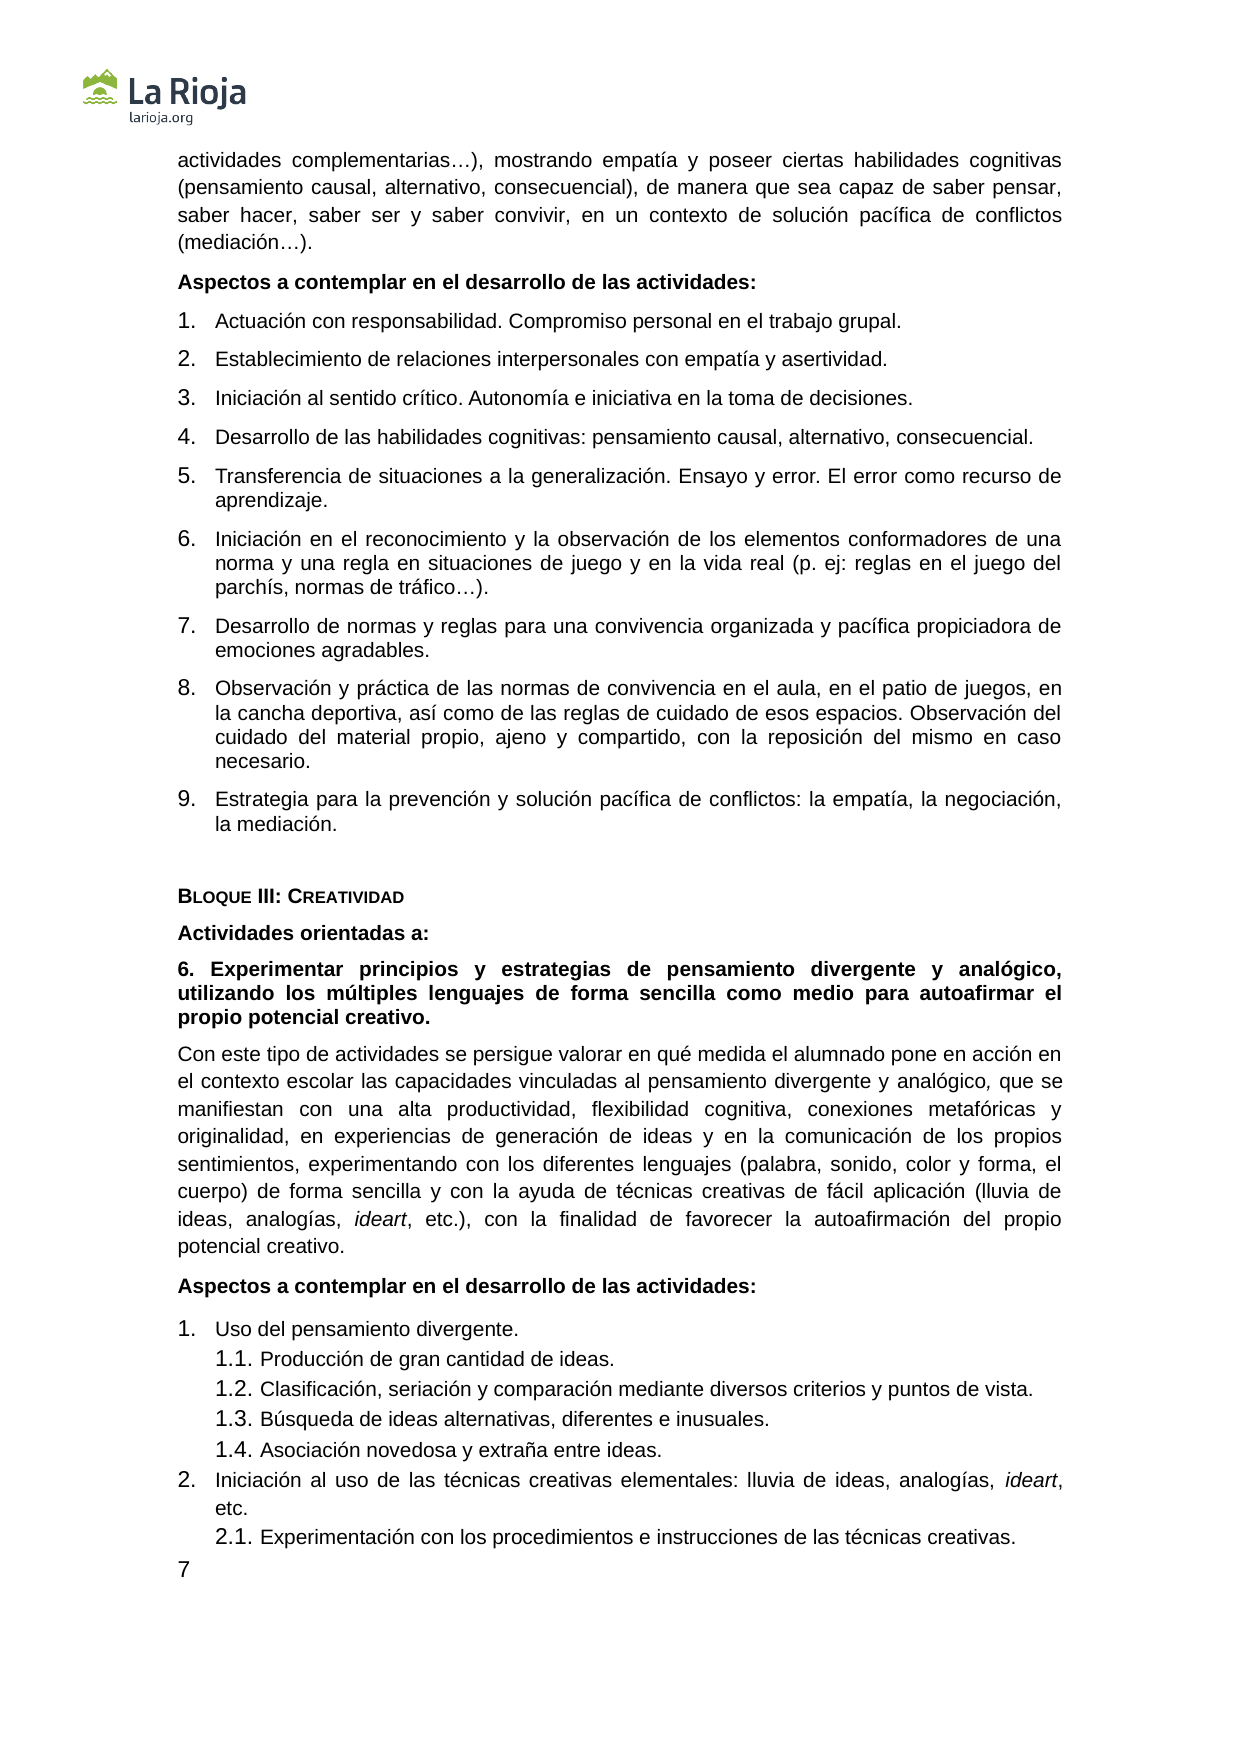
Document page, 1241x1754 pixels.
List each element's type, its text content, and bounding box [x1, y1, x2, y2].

list Experimentación con los procedimientos e instrucciones de las técnicas creativas. [215, 1523, 1063, 1549]
list Transferencia de situaciones a la generalización. Ensayo y error. El error como recurso de aprendizaje. [177, 462, 1063, 512]
list Producción de gran cantidad de ideas. [215, 1345, 1063, 1371]
list Estrategia para la prevención y solución pacífica de conflictos: la empatía, la negociación, la mediación. [177, 785, 1063, 835]
list Actuación con responsabilidad. Compromiso personal en el trabajo grupal. [177, 307, 1063, 333]
text Aspectos a contemplar en el desarrollo de las actividades: [177, 270, 1063, 294]
list Iniciación al uso de las técnicas creativas elementales: lluvia de ideas, analogías, ideart, etc. [177, 1466, 1063, 1520]
text Bloque III: Creatividad [177, 884, 1063, 908]
list Establecimiento de relaciones interpersonales con empatía y asertividad. [177, 345, 1063, 372]
list Búsqueda de ideas alternativas, diferentes e inusuales. [215, 1405, 1063, 1432]
text Actividades orientadas a: [177, 921, 1063, 945]
list Desarrollo de normas y reglas para una convivencia organizada y pacífica propiciadora de emociones agradables. [177, 612, 1063, 662]
list Iniciación al sentido crítico. Autonomía e iniciativa en la toma de decisiones. [177, 384, 1063, 411]
list Clasificación, seriación y comparación mediante diversos criterios y puntos de vista. [215, 1375, 1063, 1402]
list Desarrollo de las habilidades cognitivas: pensamiento causal, alternativo, consecuencial. [177, 423, 1063, 449]
list Uso del pensamiento divergente. [177, 1315, 1063, 1341]
picture [0, 0, 1108, 144]
text 6. Experimentar principios y estrategias de pensamiento divergente y analógico, utilizando los múltiples lenguajes de forma sencilla como medio para autoafirmar el propio potencial creativo. [177, 957, 1063, 1029]
list Observación y práctica de las normas de convivencia en el aula, en el patio de juegos, en la cancha deportiva, así como de las reglas de cuidado de esos espacios. Observación del cuidado del material propio, ajeno y compartido, con la reposición del mismo en caso necesario. [177, 674, 1063, 773]
list Iniciación en el reconocimiento y la observación de los elementos conformadores de una norma y una regla en situaciones de juego y en la vida real (p. ej: reglas en el juego del parchís, normas de tráfico…). [177, 525, 1063, 599]
list Asociación novedosa y extraña entre ideas. [215, 1436, 1063, 1462]
text Con este tipo de actividades se persigue valorar en qué medida el alumnado pone en acción en el contexto escolar las capacidades vinculadas al pensamiento divergente y analógico, que se manifiestan con una alta productividad, flexibilidad cognitiva, conexiones metafóricas y originalidad, en experiencias de generación de ideas y en la comunicación de los propios sentimientos, experimentando con los diferentes lenguajes (palabra, sonido, color y forma, el cuerpo) de forma sencilla y con la ayuda de técnicas creativas de fácil aplicación (lluvia de ideas, analogías, ideart, etc.), con la finalidad de favorecer la autoafirmación del propio potencial creativo. [177, 1042, 1063, 1258]
text Aspectos a contemplar en el desarrollo de las actividades: [177, 1274, 1063, 1298]
